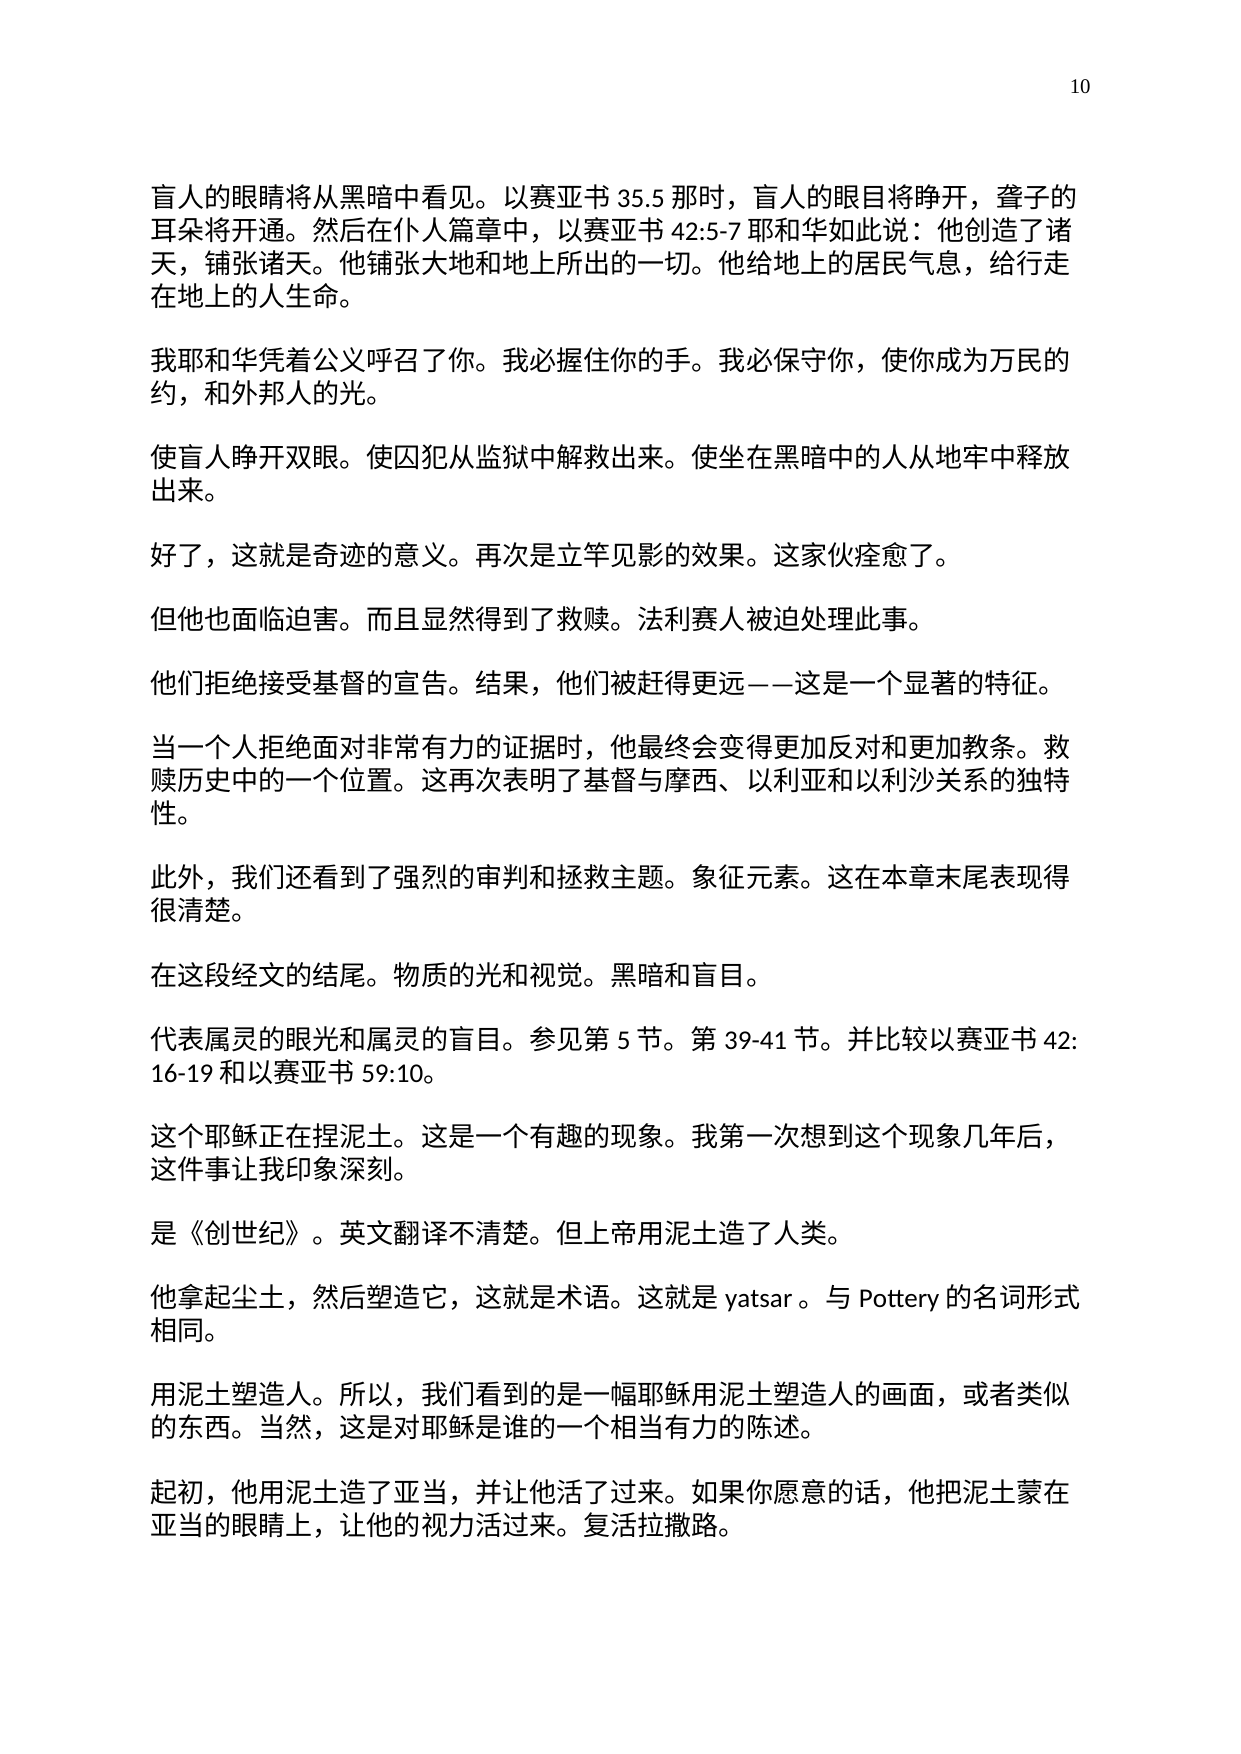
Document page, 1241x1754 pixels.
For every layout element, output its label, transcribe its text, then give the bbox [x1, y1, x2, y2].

text 这个耶稣正在捏泥土。这是一个有趣的现象。我第一次想到这个现象几年后，这件事让我印象深刻。 [150, 1120, 1090, 1186]
text 此外，我们还看到了强烈的审判和拯救主题。象征元素。这在本章末尾表现得很清楚。 [150, 861, 1090, 927]
text 用泥土塑造人。所以，我们看到的是一幅耶稣用泥土塑造人的画面，或者类似的东西。当然，这是对耶稣是谁的一个相当有力的陈述。 [150, 1378, 1090, 1444]
text 当一个人拒绝面对非常有力的证据时，他最终会变得更加反对和更加教条。救赎历史中的一个位置。这再次表明了基督与摩西、以利亚和以利沙关系的独特性。 [150, 731, 1090, 830]
text 是《创世纪》。英文翻译不清楚。但上帝用泥土造了人类。 [150, 1217, 1090, 1250]
text 使盲人睁开双眼。使囚犯从监狱中解救出来。使坐在黑暗中的人从地牢中释放出来。 [150, 442, 1090, 508]
text 好了，这就是奇迹的意义。再次是立竿见影的效果。这家伙痊愈了。 [150, 539, 1090, 572]
text 他们拒绝接受基督的宣告。结果，他们被赶得更远——这是一个显著的特征。 [150, 667, 1090, 700]
text 在这段经文的结尾。物质的光和视觉。黑暗和盲目。 [150, 959, 1090, 992]
text 盲人的眼睛将从黑暗中看见。以赛亚书 35.5 那时，盲人的眼目将睁开，聋子的耳朵将开通。然后在仆人篇章中，以赛亚书 42:5-7 耶和华如此说：他创造了诸天，铺张诸天。他铺张大地和地上所出的一切。他给地上的居民气息，给行走在地上的人生命。 [150, 181, 1090, 313]
text 代表属灵的眼光和属灵的盲目。参见第 5 节。第 39-41 节。并比较以赛亚书 42:16-19 和以赛亚书 59:10。 [150, 1023, 1090, 1089]
text 起初，他用泥土造了亚当，并让他活了过来。如果你愿意的话，他把泥土蒙在亚当的眼睛上，让他的视力活过来。复活拉撒路。 [150, 1476, 1090, 1542]
text 我耶和华凭着公义呼召了你。我必握住你的手。我必保守你，使你成为万民的约，和外邦人的光。 [150, 344, 1090, 410]
text 但他也面临迫害。而且显然得到了救赎。法利赛人被迫处理此事。 [150, 603, 1090, 636]
text 他拿起尘土，然后塑造它，这就是术语。这就是 yatsar 。与 Pottery 的名词形式相同。 [150, 1281, 1090, 1347]
